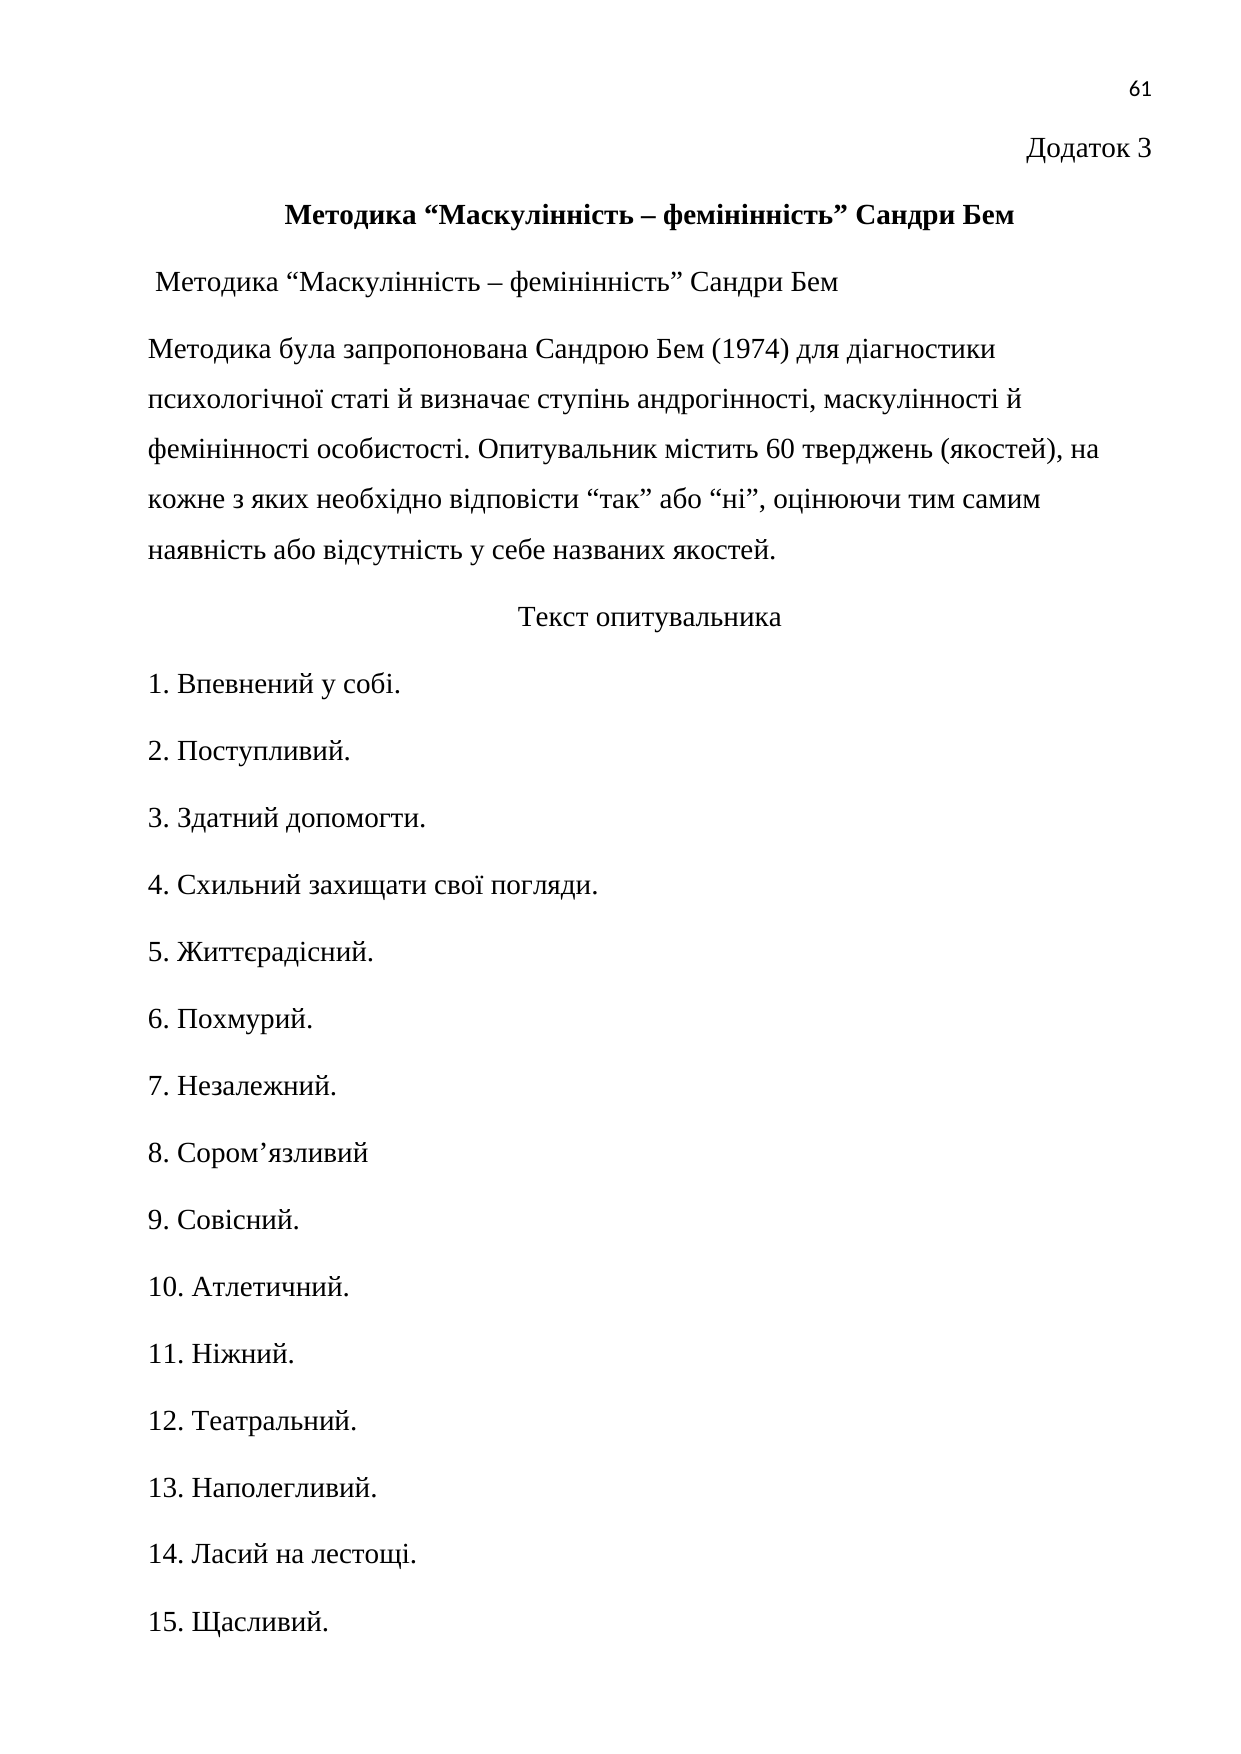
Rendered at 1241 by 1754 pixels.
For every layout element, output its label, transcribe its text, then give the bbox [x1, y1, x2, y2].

text 8. Сором’язливий [148, 1135, 1152, 1168]
text 10. Атлетичний. [148, 1269, 1152, 1302]
text 9. Совісний. [148, 1202, 1152, 1235]
text 12. Театральний. [148, 1403, 1152, 1436]
text Текст опитувальника [148, 599, 1152, 632]
text 2. Поступливий. [148, 733, 1152, 766]
text 14. Ласий на лестощі. [148, 1537, 1152, 1570]
text 4. Схильний захищати свої погляди. [148, 867, 1152, 900]
text Методика була запропонована Сандрою Бем (1974) для діагностики психологічної статі й визначає ступінь андрогінності, маскулінності й фемінінності особистості. Опитувальник містить 60 тверджень (якостей), на кожне з яких необхідно відповісти “так” або “ні”, оцінюючи тим самим наявність або відсутність у себе названих якостей. [148, 331, 1152, 566]
text 13. Наполегливий. [148, 1470, 1152, 1503]
text 1. Впевнений у собі. [148, 666, 1152, 699]
text Додаток 3 [148, 130, 1152, 163]
text 5. Життєрадісний. [148, 934, 1152, 967]
text 6. Похмурий. [148, 1001, 1152, 1034]
text Методика “Маскулінність – фемінінність” Сандри Бем [148, 197, 1152, 230]
text 11. Ніжний. [148, 1336, 1152, 1369]
text Методика “Маскулінність – фемінінність” Сандри Бем [148, 264, 1152, 297]
text 3. Здатний допомогти. [148, 800, 1152, 833]
text 15. Щасливий. [148, 1604, 1152, 1637]
text 7. Незалежний. [148, 1068, 1152, 1101]
